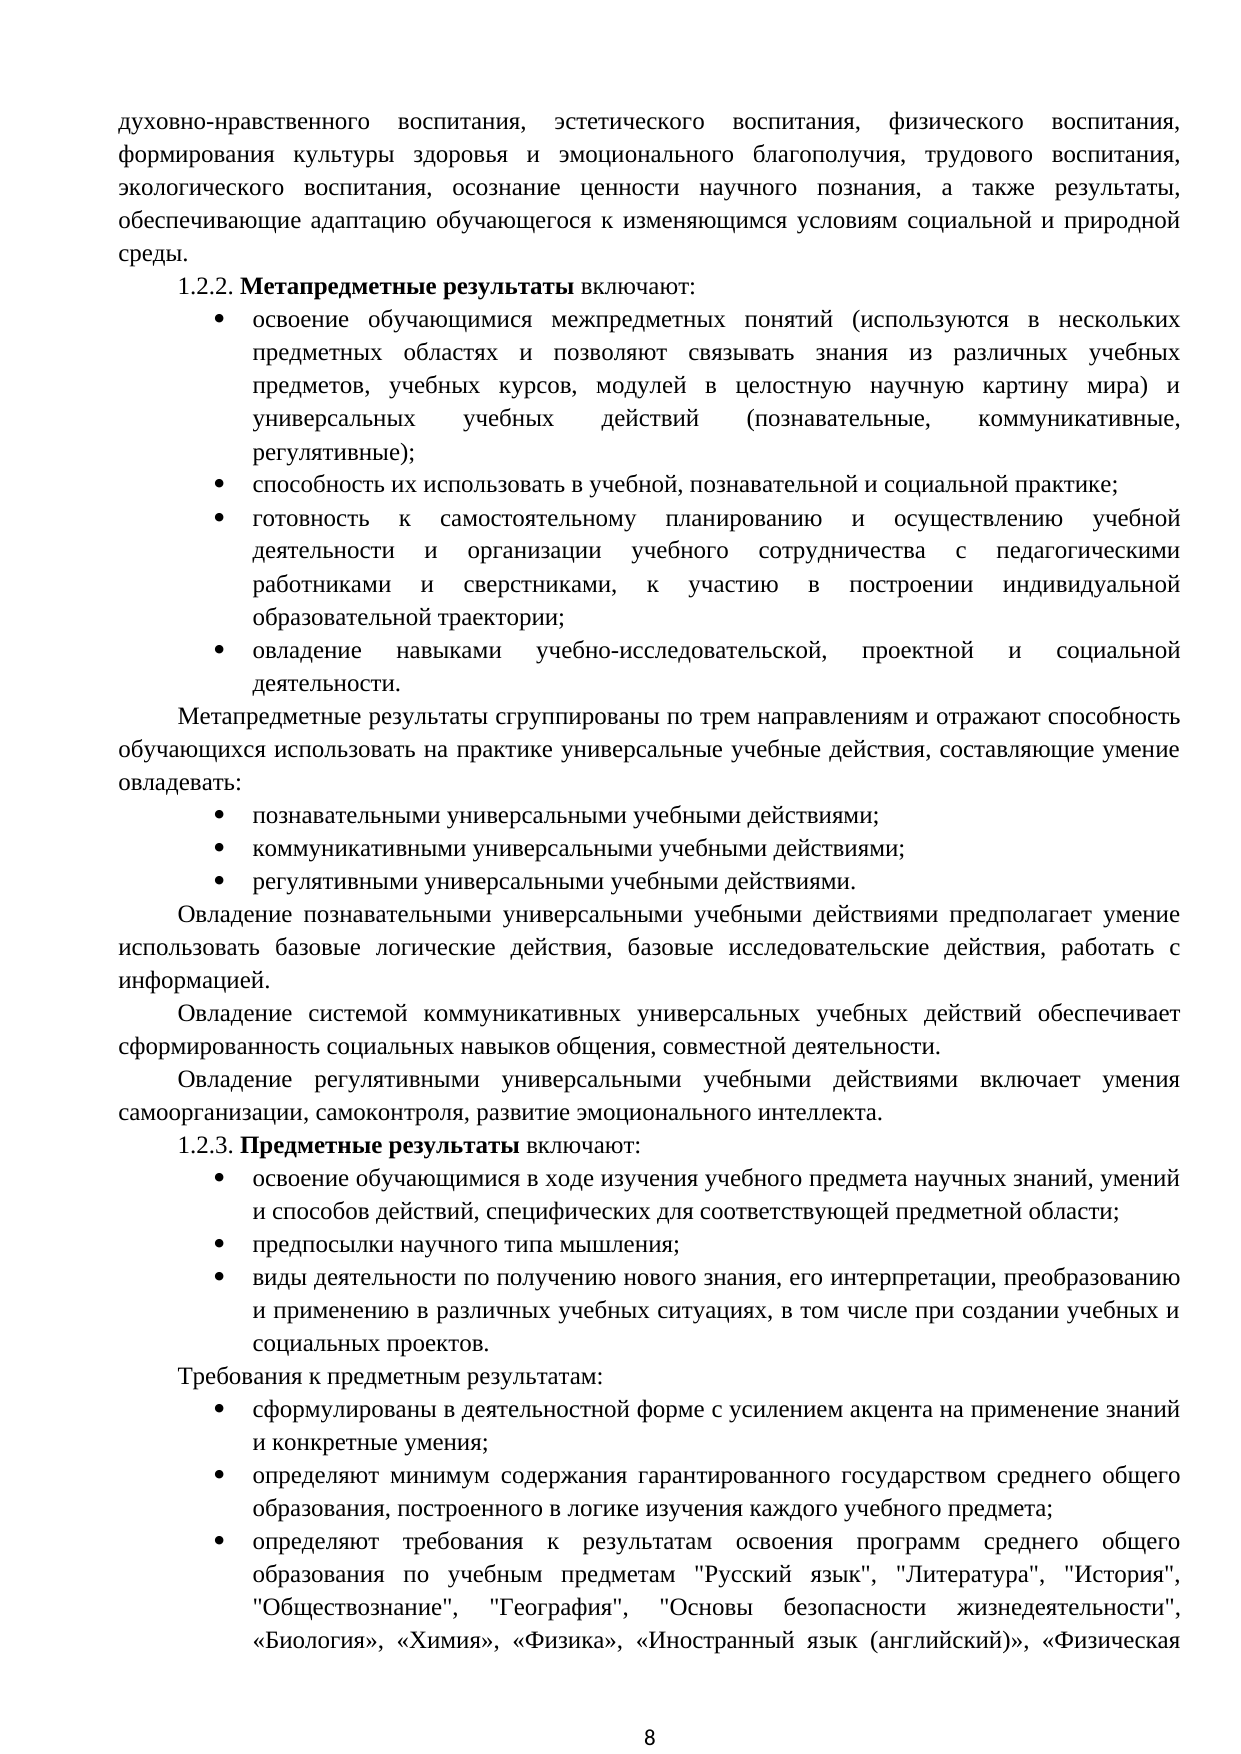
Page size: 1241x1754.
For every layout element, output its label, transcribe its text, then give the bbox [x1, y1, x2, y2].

list готовность к самостоятельному планированию и осуществлению учебной деятельности и организации учебного сотрудничества с педагогическими работниками и сверстниками, к участию в построении индивидуальной образовательной траектории; [215, 503, 1181, 630]
list способность их использовать в учебной, познавательной и социальной практике; [215, 469, 1181, 498]
text 1.2.2. Метапредметные результаты включают: [118, 271, 1181, 300]
list определяют минимум содержания гарантированного государством среднего общего образования, построенного в логике изучения каждого учебного предмета; [215, 1460, 1181, 1522]
text Овладение регулятивными универсальными учебными действиями включает умения самоорганизации, самоконтроля, развитие эмоционального интеллекта. [118, 1064, 1181, 1126]
list регулятивными универсальными учебными действиями. [215, 866, 1181, 894]
list освоение обучающимися в ходе изучения учебного предмета научных знаний, умений и способов действий, специфических для соответствующей предметной области; [215, 1163, 1181, 1225]
text Овладение системой коммуникативных универсальных учебных действий обеспечивает сформированность социальных навыков общения, совместной деятельности. [118, 998, 1181, 1060]
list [215, 1526, 1181, 1654]
text 1.2.3. Предметные результаты включают: [118, 1130, 1181, 1159]
list предпосылки научного типа мышления; [215, 1229, 1181, 1258]
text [118, 106, 1181, 267]
list овладение навыками учебно-исследовательской, проектной и социальной деятельности. [215, 635, 1181, 696]
text Овладение познавательными универсальными учебными действиями предполагает умение использовать базовые логические действия, базовые исследовательские действия, работать с информацией. [118, 899, 1181, 994]
list освоение обучающимися межпредметных понятий (используются в нескольких предметных областях и позволяют связывать знания из различных учебных предметов, учебных курсов, модулей в целостную научную картину мира) и универсальных учебных действий (познавательные, коммуникативные, регулятивные); [215, 304, 1181, 465]
list коммуникативными универсальными учебными действиями; [215, 833, 1181, 862]
text Метапредметные результаты сгруппированы по трем направлениям и отражают способность обучающихся использовать на практике универсальные учебные действия, составляющие умение овладевать: [118, 701, 1181, 796]
list сформулированы в деятельностной форме с усилением акцента на применение знаний и конкретные умения; [215, 1394, 1181, 1456]
list познавательными универсальными учебными действиями; [215, 800, 1181, 828]
list виды деятельности по получению нового знания, его интерпретации, преобразованию и применению в различных учебных ситуациях, в том числе при создании учебных и социальных проектов. [215, 1262, 1181, 1357]
text Требования к предметным результатам: [118, 1361, 1181, 1390]
